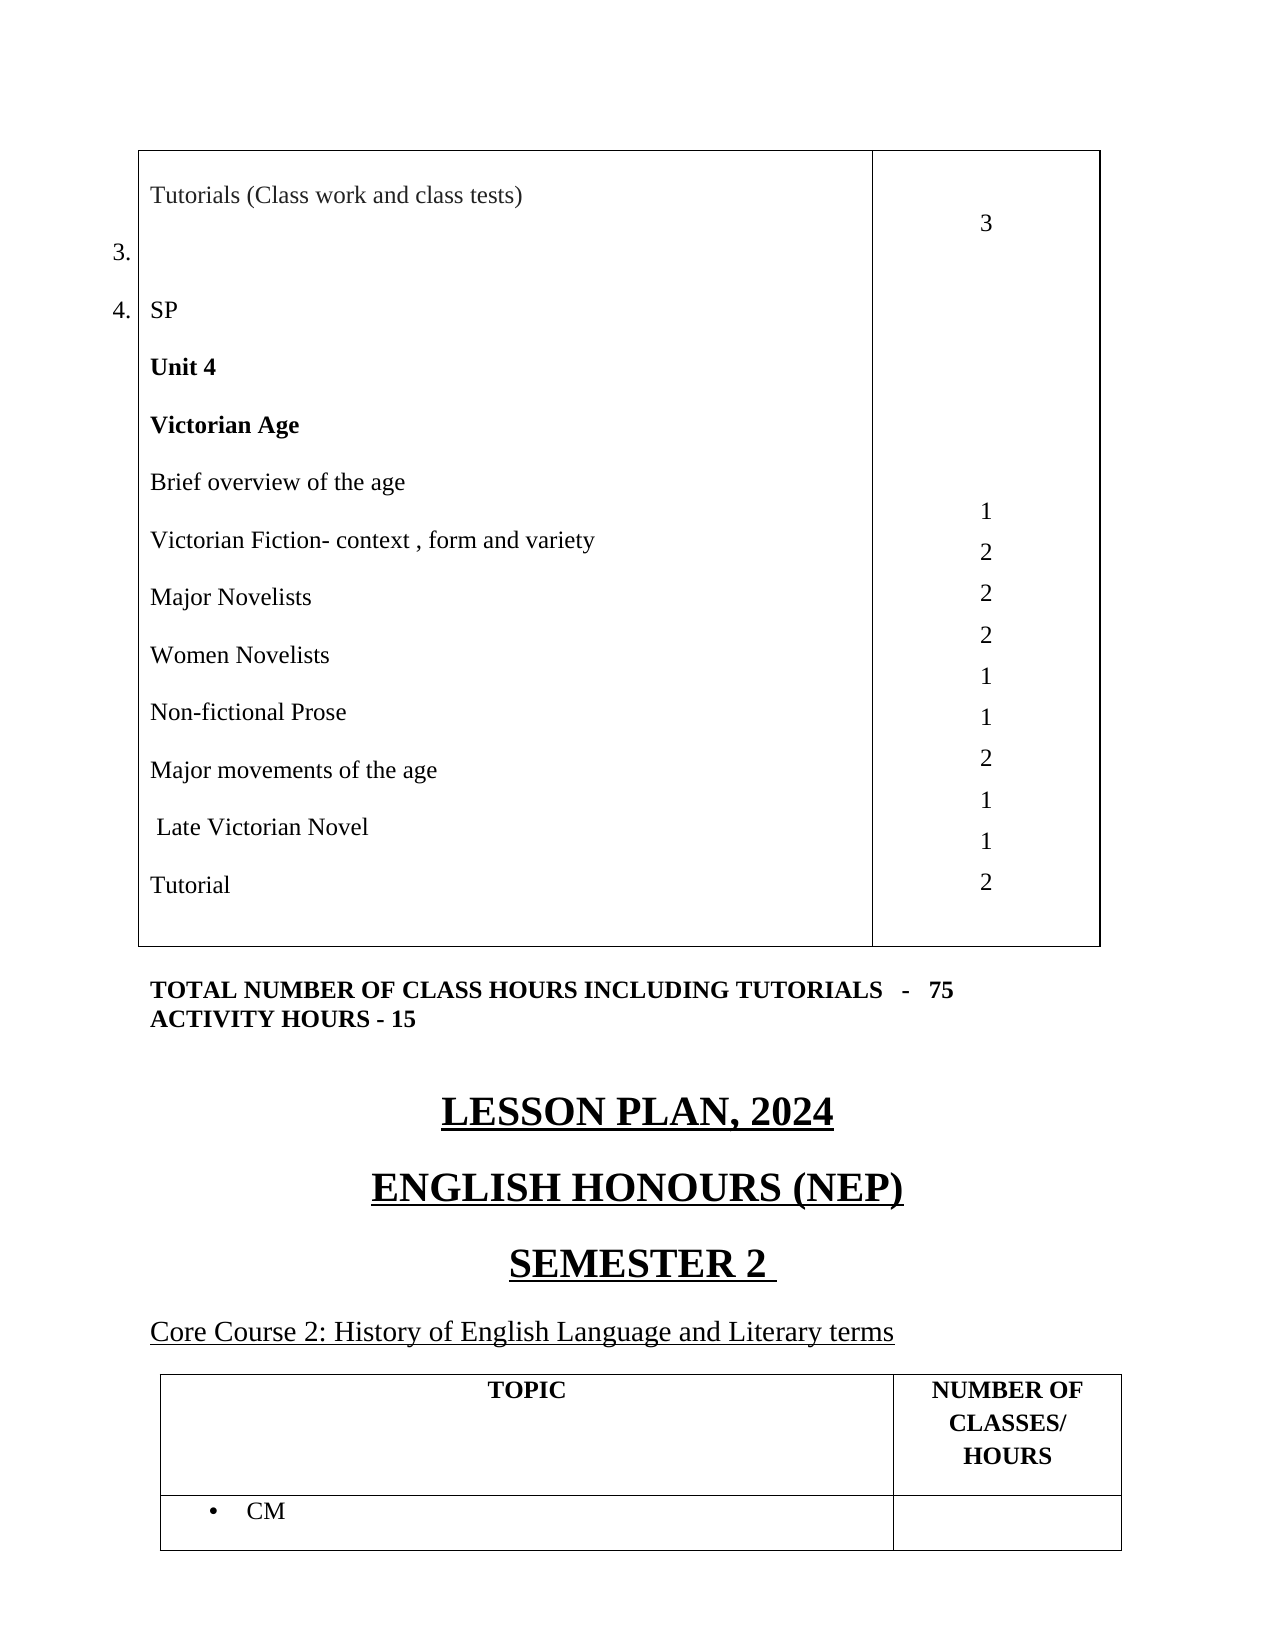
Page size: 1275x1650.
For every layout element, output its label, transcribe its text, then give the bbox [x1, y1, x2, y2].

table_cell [894, 1496, 1121, 1550]
table_header TOPIC [161, 1375, 893, 1495]
text ENGLISH HONOURS (NEP) [150, 1163, 1125, 1211]
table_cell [139, 151, 872, 946]
table_header NUMBER OF CLASSES/ HOURS [894, 1375, 1121, 1495]
text SEMESTER 2 [150, 1239, 1125, 1287]
text TOTAL NUMBER OF CLASS HOURS INCLUDING TUTORIALS - 75 [150, 975, 1125, 1004]
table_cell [161, 1496, 893, 1550]
text ACTIVITY HOURS - 15 [150, 1004, 1125, 1033]
text LESSON PLAN, 2024 [150, 1087, 1125, 1135]
text Core Course 2: History of English Language and Literary terms [150, 1314, 1125, 1348]
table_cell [873, 151, 1099, 946]
